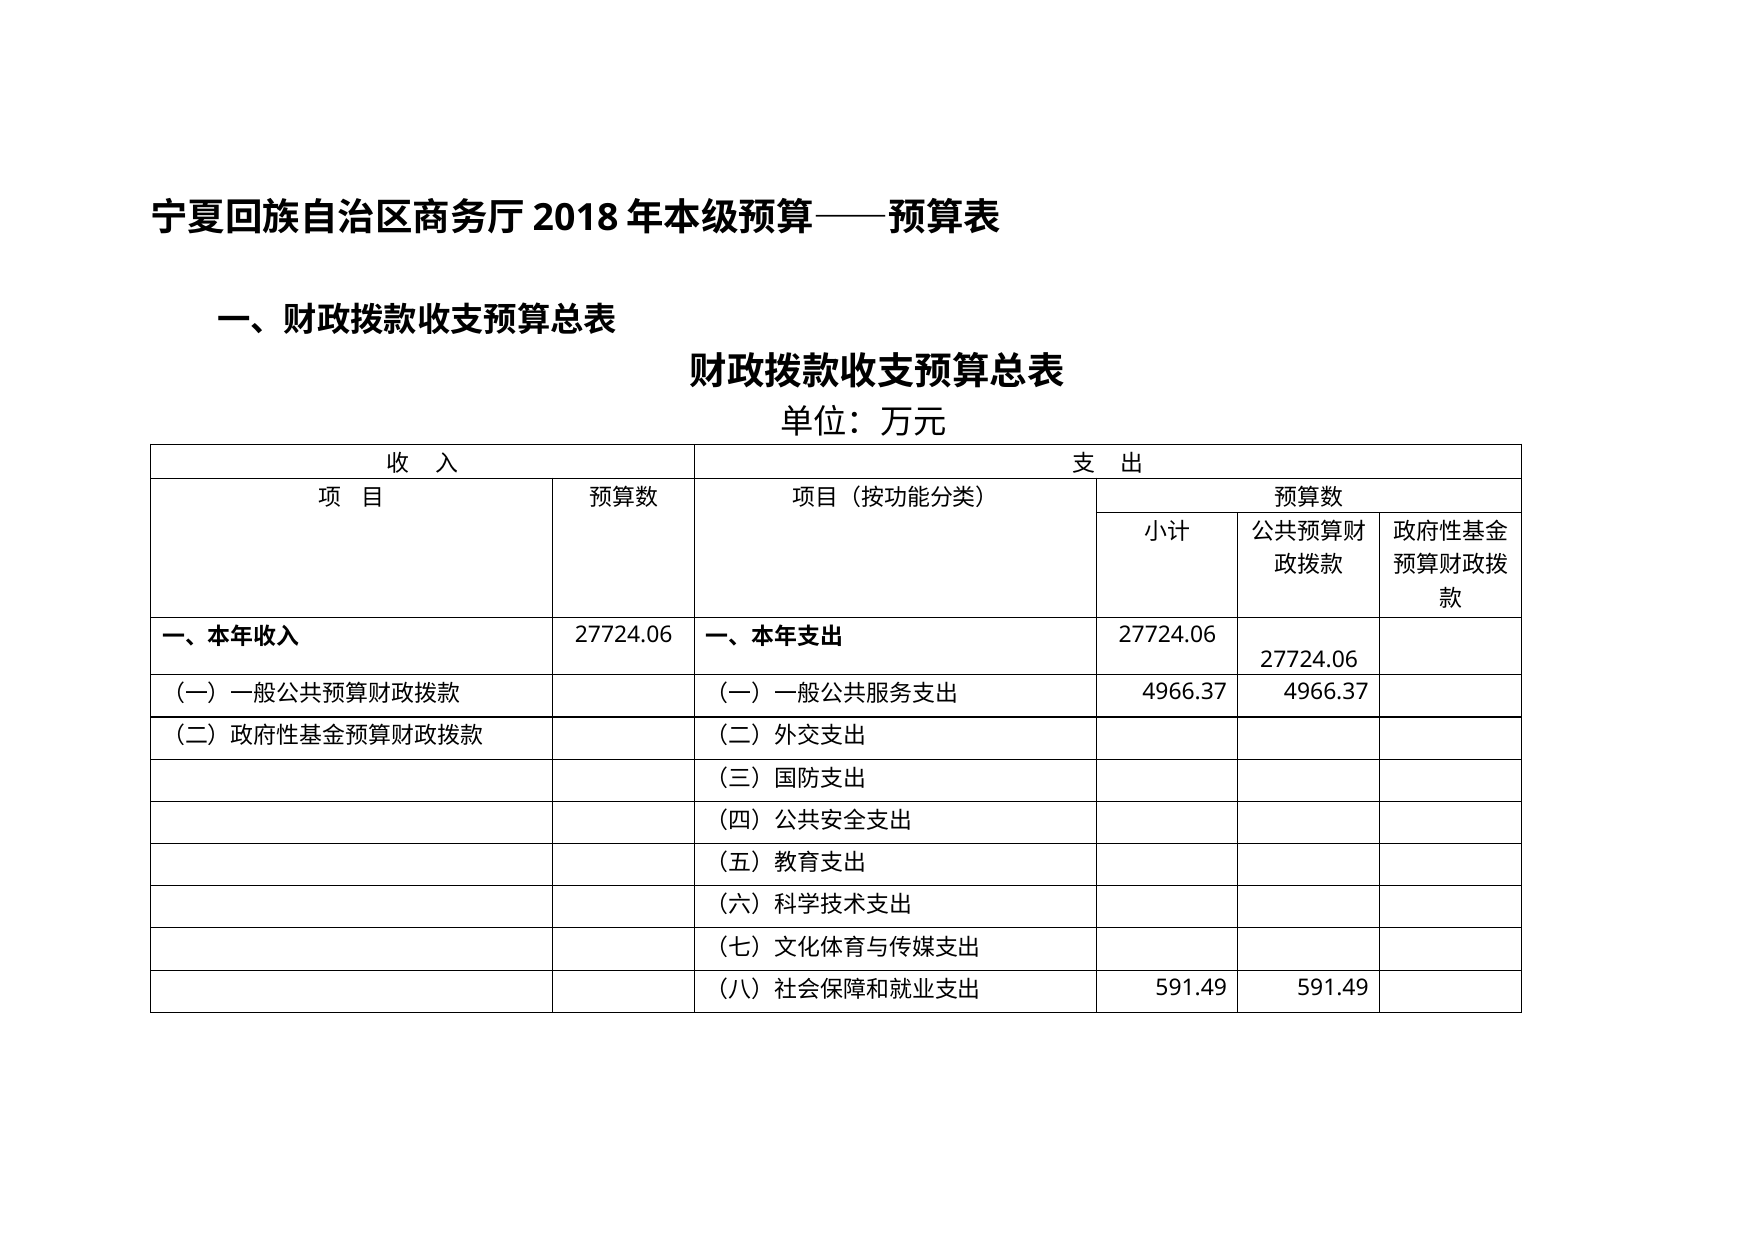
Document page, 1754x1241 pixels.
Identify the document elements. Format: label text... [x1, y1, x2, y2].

table_cell （七）文化体育与传媒支出 [695, 928, 1096, 969]
table_cell 公共预算财政拨款 [1238, 513, 1379, 617]
table_cell 政府性基金预算财政拨款 [1380, 513, 1521, 617]
table_cell [553, 718, 694, 758]
table_cell （五）教育支出 [695, 844, 1096, 885]
table_cell [1380, 928, 1521, 969]
table_cell [553, 971, 694, 1012]
table_cell 预算数 [553, 479, 694, 617]
table_cell （四）公共安全支出 [695, 802, 1096, 843]
table_cell 4966.37 [1238, 675, 1379, 716]
table_cell [553, 844, 694, 885]
table_cell [151, 971, 552, 1012]
table_cell [1097, 844, 1237, 885]
text 宁夏回族自治区商务厅2018年本级预算——预算表 [150, 187, 1604, 242]
table_cell [1380, 844, 1521, 885]
table_cell [1380, 760, 1521, 801]
table_cell 项 目 [151, 479, 552, 617]
table_cell 一、本年收入 [151, 618, 552, 674]
table_cell [1380, 886, 1521, 927]
table_cell 27724.06 [1097, 618, 1237, 674]
table_cell 591.49 [1097, 971, 1237, 1012]
table_cell 27724.06 [1238, 618, 1379, 674]
table_cell [1097, 802, 1237, 843]
table_cell [151, 844, 552, 885]
table_cell [151, 760, 552, 801]
table_cell [151, 928, 552, 969]
table_cell [1238, 718, 1379, 758]
table_cell [1380, 718, 1521, 758]
table_cell [553, 802, 694, 843]
table_cell （一）一般公共预算财政拨款 [151, 675, 552, 716]
table_cell 4966.37 [1097, 675, 1237, 716]
table_cell （六）科学技术支出 [695, 886, 1096, 927]
table_header 支 出 [695, 445, 1521, 478]
table_cell [1238, 886, 1379, 927]
table_cell [1097, 760, 1237, 801]
table_cell （二）外交支出 [695, 718, 1096, 758]
table_cell 预算数 [1097, 479, 1521, 512]
table_cell [1238, 844, 1379, 885]
table_cell （二）政府性基金预算财政拨款 [151, 718, 552, 758]
table_cell 项目（按功能分类） [695, 479, 1096, 617]
table_cell [553, 760, 694, 801]
table_cell [1097, 718, 1237, 758]
table_cell 27724.06 [553, 618, 694, 674]
table_header 收 入 [151, 445, 694, 478]
table_cell [553, 675, 694, 716]
table_cell [1238, 802, 1379, 843]
table_cell [553, 928, 694, 969]
table_cell [1380, 675, 1521, 716]
table_cell （八）社会保障和就业支出 [695, 971, 1096, 1012]
text 一、财政拨款收支预算总表 [150, 293, 1604, 341]
table_cell 一、本年支出 [695, 618, 1096, 674]
table_cell [151, 886, 552, 927]
table_cell 591.49 [1238, 971, 1379, 1012]
table_cell [1097, 928, 1237, 969]
table_cell [1380, 971, 1521, 1012]
table_cell [1380, 802, 1521, 843]
table_cell [151, 802, 552, 843]
table_cell （一）一般公共服务支出 [695, 675, 1096, 716]
table_cell （三）国防支出 [695, 760, 1096, 801]
table_cell [1097, 886, 1237, 927]
table_cell 小计 [1097, 513, 1237, 617]
table_cell [1238, 760, 1379, 801]
text 单位：万元 [150, 395, 1604, 443]
text 财政拨款收支预算总表 [150, 341, 1604, 395]
table_cell [1380, 618, 1521, 674]
table_cell [553, 886, 694, 927]
table_cell [1238, 928, 1379, 969]
